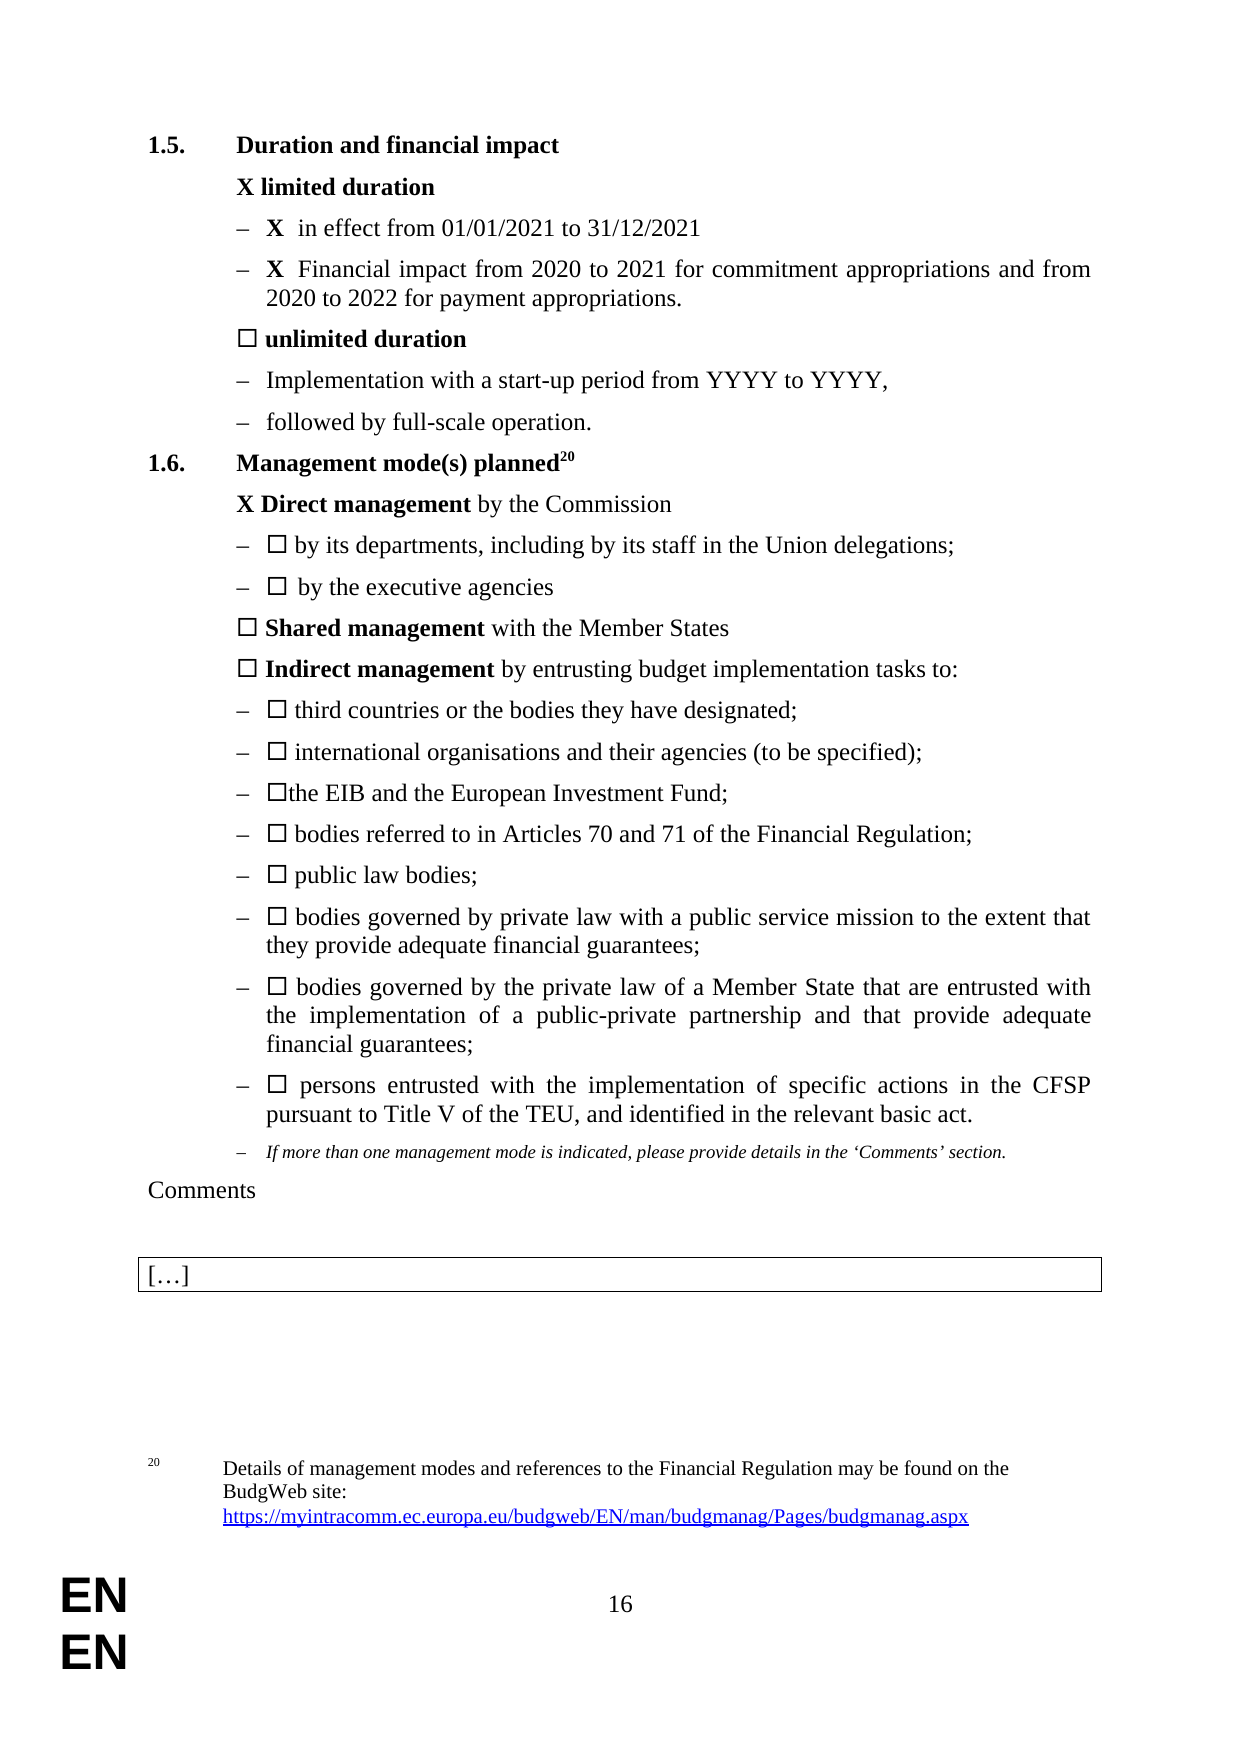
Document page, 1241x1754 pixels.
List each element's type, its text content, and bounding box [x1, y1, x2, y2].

text […] [139, 1258, 1101, 1291]
text Indirect management by entrusting budget implementation tasks to: [236, 654, 1092, 683]
list followed by full-scale operation. [236, 407, 1092, 436]
list bodies governed by the private law of a Member State that are entrusted with the implementation of a public-private partnership and that provide adequate financial guarantees; [236, 972, 1092, 1058]
list persons entrusted with the implementation of specific actions in the CFSP pursuant to Title V of the TEU, and identified in the relevant basic act. [236, 1071, 1092, 1128]
list by its departments, including by its staff in the Union delegations; [236, 531, 1092, 559]
text unlimited duration [236, 324, 1092, 353]
list X in effect from 01/01/2021 to 31/12/2021 [236, 213, 1092, 242]
text X Direct management by the Commission [236, 489, 1092, 518]
list X Financial impact from 2020 to 2021 for commitment appropriations and from 2020 to 2022 for payment appropriations. [236, 254, 1092, 312]
text Comments [148, 1175, 1092, 1203]
subtitle 1.5. Duration and financial impact [148, 131, 1092, 159]
list public law bodies; [236, 861, 1092, 889]
text X limited duration [236, 172, 1092, 201]
list international organisations and their agencies (to be specified); [236, 737, 1092, 766]
list bodies referred to in Articles 70 and 71 of the Financial Regulation; [236, 819, 1092, 848]
subtitle 1.6. Management mode(s) planned [148, 448, 1092, 477]
list the EIB and the European Investment Fund; [236, 778, 1092, 807]
list bodies governed by private law with a public service mission to the extent that they provide adequate financial guarantees; [236, 902, 1092, 959]
list by the executive agencies [236, 572, 1092, 601]
list If more than one management mode is indicated, please provide details in the ‘Comments’ section. [236, 1141, 1092, 1162]
text Shared management with the Member States [236, 613, 1092, 642]
list Implementation with a start-up period from YYYY to YYYY, [236, 366, 1092, 394]
list third countries or the bodies they have designated; [236, 696, 1092, 724]
